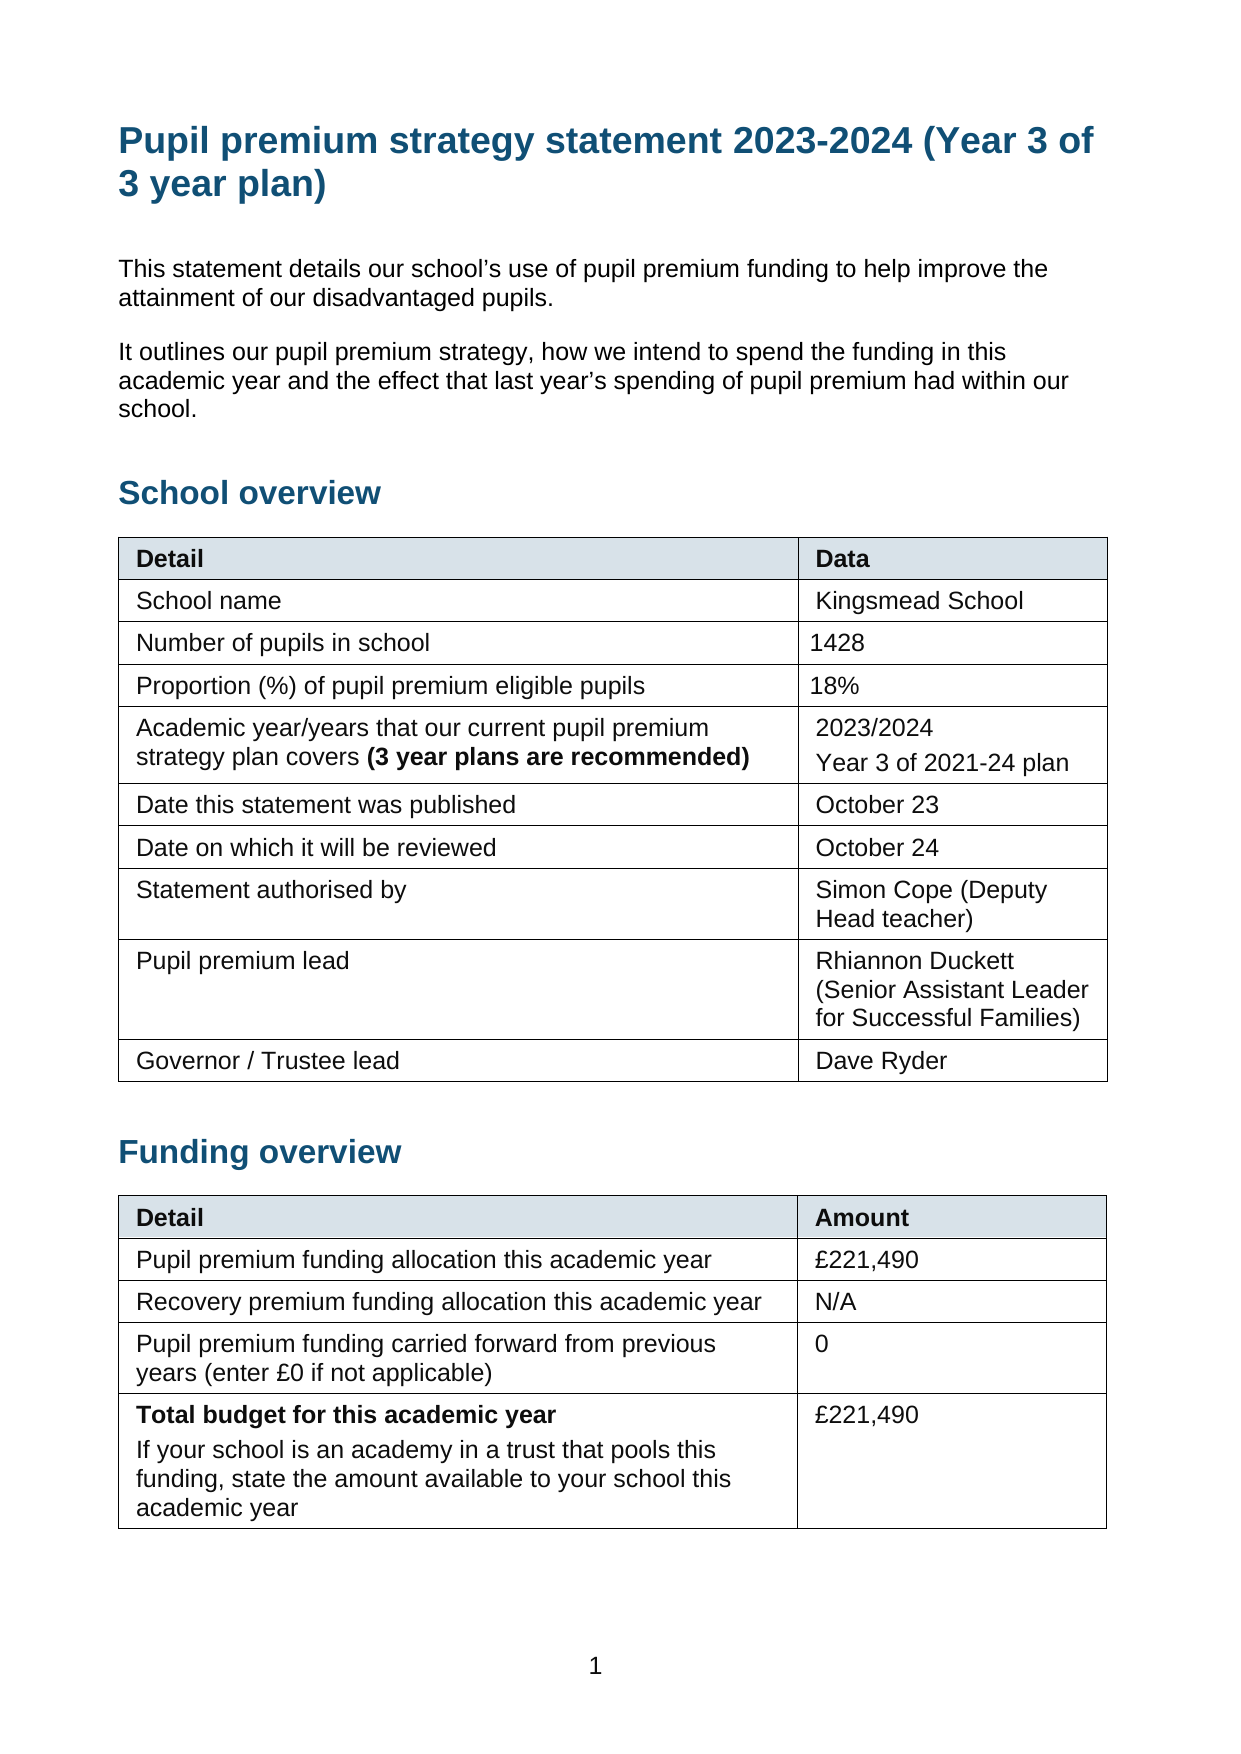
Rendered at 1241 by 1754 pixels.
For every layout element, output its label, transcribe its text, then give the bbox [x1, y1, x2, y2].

table_cell Pupil premium funding carried forward from previous years (enter £0 if not applicable) [119, 1323, 797, 1393]
table_cell School name [119, 580, 798, 621]
table_cell Rhiannon Duckett (Senior Assistant Leader for Successful Families) [799, 940, 1107, 1038]
table_cell Pupil premium funding allocation this academic year [119, 1239, 797, 1280]
subtitle School overview [118, 473, 1107, 512]
table_cell Date on which it will be reviewed [119, 826, 798, 868]
subtitle Pupil premium strategy statement 2023-2024 (Year 3 of 3 year plan) [118, 118, 1107, 204]
table_cell 0 [798, 1323, 1106, 1393]
table_cell Total budget for this academic year If your school is an academy in a trust that pools this funding, state the amount available to your school this academic year [119, 1394, 797, 1528]
table_cell 18% [799, 665, 1107, 706]
table_cell Dave Ryder [799, 1040, 1107, 1081]
table_cell Recovery premium funding allocation this academic year [119, 1281, 797, 1322]
table_cell October 24 [799, 826, 1107, 868]
text Funding overview [118, 1132, 1107, 1170]
table_cell £221,490 [798, 1394, 1106, 1528]
table_cell Statement authorised by [119, 869, 798, 939]
table_header Detail [119, 538, 798, 579]
subtitle This statement details our school’s use of pupil premium funding to help improve the attainment of our disadvantaged pupils. [118, 254, 1107, 312]
table_cell Academic year/years that our current pupil premium strategy plan covers (3 year plans are recommended) [119, 707, 798, 783]
table_cell Number of pupils in school [119, 622, 798, 663]
table_header Detail [119, 1196, 797, 1237]
table_cell Pupil premium lead [119, 940, 798, 1038]
table_cell 1428 [799, 622, 1107, 663]
table_cell Simon Cope (Deputy Head teacher) [799, 869, 1107, 939]
table_cell 2023/2024 Year 3 of 2021-24 plan [799, 707, 1107, 783]
table_cell Governor / Trustee lead [119, 1040, 798, 1081]
table_cell Kingsmead School [799, 580, 1107, 621]
table_header Amount [798, 1196, 1106, 1237]
table_cell N/A [798, 1281, 1106, 1322]
table_header Data [799, 538, 1107, 579]
table_cell Proportion (%) of pupil premium eligible pupils [119, 665, 798, 706]
subtitle It outlines our pupil premium strategy, how we intend to spend the funding in this academic year and the effect that last year’s spending of pupil premium had within our school. [118, 337, 1107, 423]
table_cell October 23 [799, 784, 1107, 825]
table_cell £221,490 [798, 1239, 1106, 1280]
table_cell Date this statement was published [119, 784, 798, 825]
